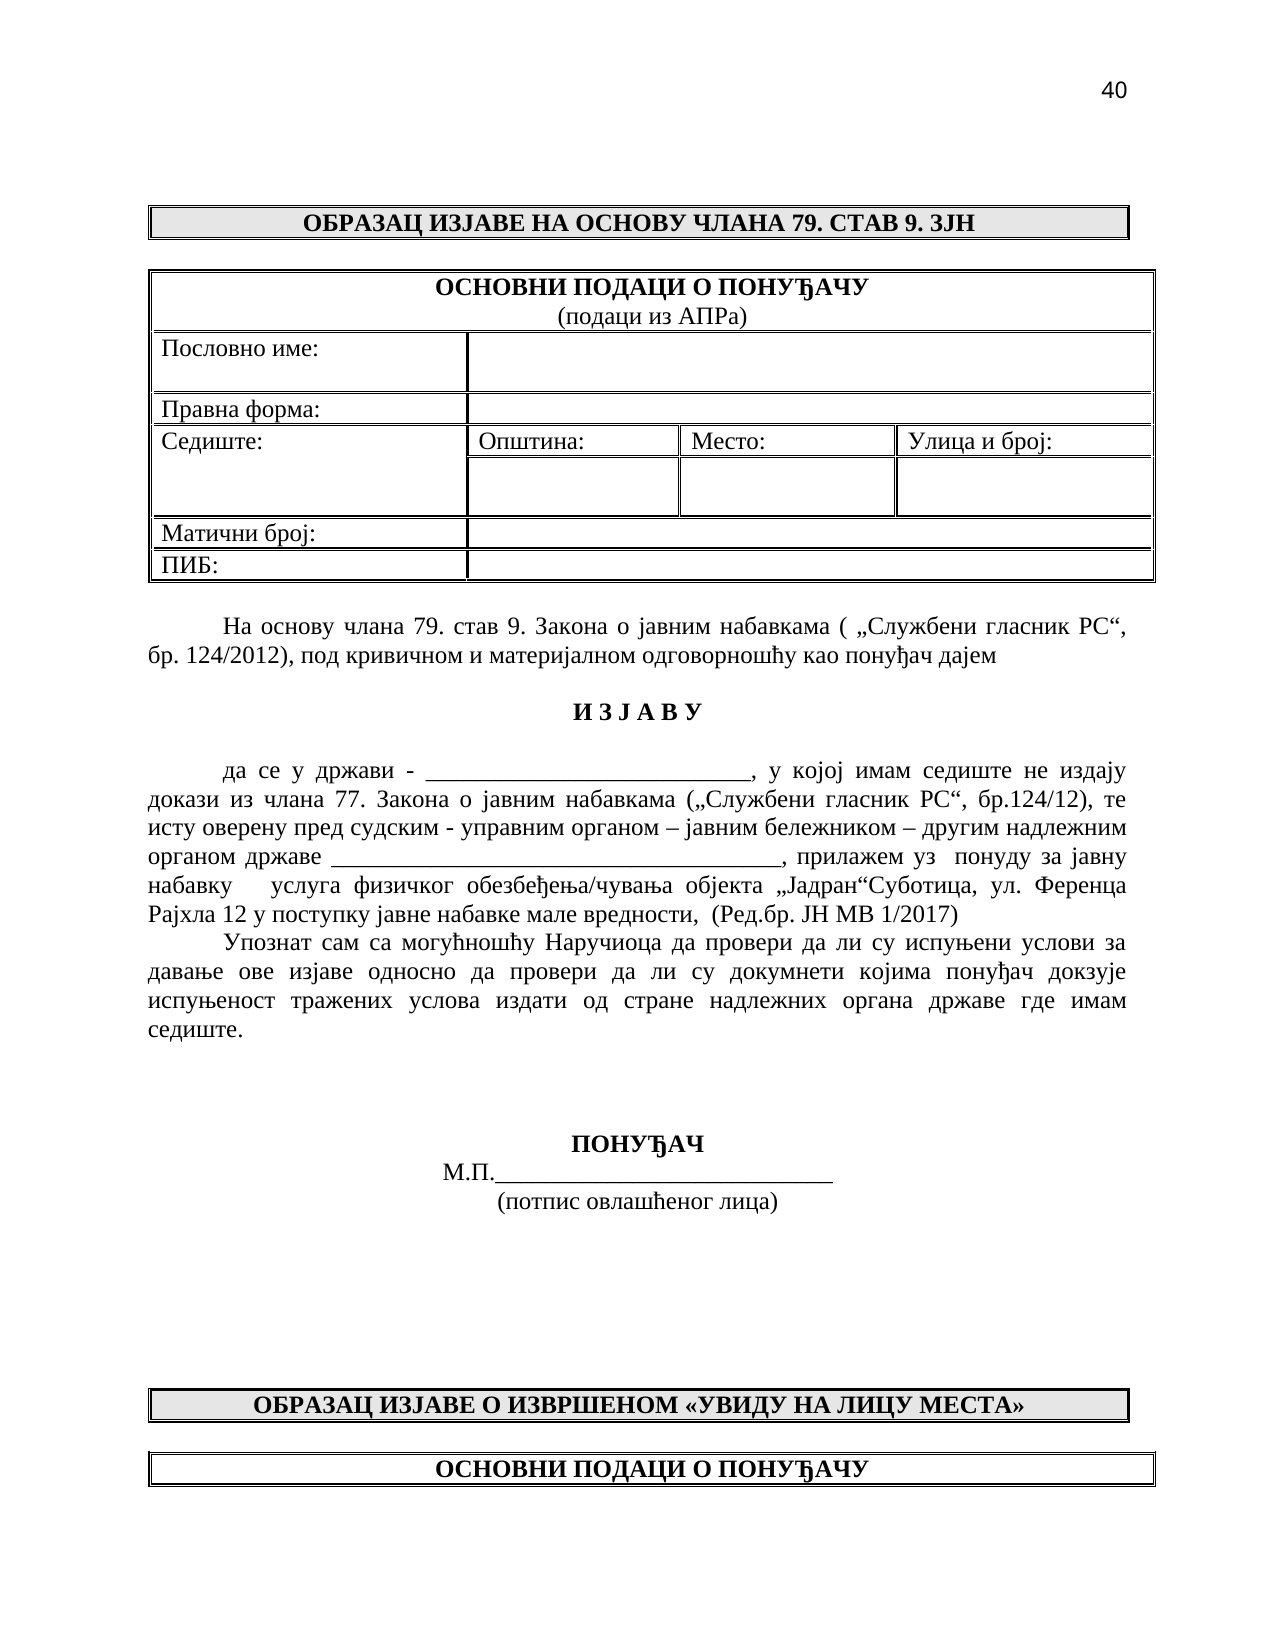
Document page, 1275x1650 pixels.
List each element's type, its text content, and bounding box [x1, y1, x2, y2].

table_cell ПИБ: [152, 547, 467, 579]
text Упознат сам са могућношћу Наручиоца да провери да ли су испуњени услови за давање ове изјаве односно да провери да ли су докумнети којима понуђач докзује испуњеност тражених услова издати од стране надлежних органа државе где имам седиште. [148, 927, 1127, 1042]
table_cell Општина: [469, 426, 678, 454]
text да се у држави - __________________________, у којој имам седиште не издају докази из члана 77. Закона о јавним набавкама („Службени гласник РС“, бр.124/12), те исту оверену пред судским - управним органом – јавним бележником – другим надлежним органом државе ____________________________________, прилажем уз понуду за јавну набавку услуга физичког обезбеђења/чувања објекта „Јадран“Суботица, ул. Ференца Рајхла 12 у поступку јавне набавке мале вредности, (Ред.бр. ЈН МВ 1/2017) [148, 755, 1127, 927]
table_cell [681, 458, 894, 515]
table_cell Матични број: [152, 515, 466, 547]
table_header ОБРАЗАЦ ИЗЈАВЕ НА ОСНОВУ ЧЛАНА 79. СТАВ 9. ЗЈН [152, 208, 1127, 237]
table_header ОБРАЗАЦ ИЗЈАВЕ О ИЗВРШЕНОМ «УВИДУ НА ЛИЦУ МЕСТА» [152, 1391, 1127, 1419]
table_cell [469, 458, 678, 515]
text На основу члана 79. став 9. Закона о јавним набавкама ( „Службени гласник РС“, бр. 124/2012), под кривичном и материјалном одговорношћу као понуђач дајем [148, 611, 1127, 669]
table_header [152, 1455, 1153, 1483]
table_header ОСНОВНИ ПОДАЦИ О ПОНУЂАЧУ (подаци из АПРа) [152, 273, 1153, 330]
table_cell Седиште: [152, 423, 466, 515]
table_cell Правна форма: [150, 391, 467, 422]
table_cell [898, 455, 1153, 515]
text (потпис овлашћеног лица) [148, 1186, 1127, 1215]
table_cell [467, 330, 1154, 391]
table_cell Улица и број: [898, 423, 1153, 454]
table_cell [469, 515, 1153, 547]
table_cell [467, 547, 1153, 579]
table_cell Пословно име: [150, 330, 467, 391]
table_cell Место: [681, 426, 894, 454]
text И З Ј А В У [148, 697, 1127, 726]
text М.П.___________________________ [148, 1157, 1127, 1186]
table_cell [467, 391, 1154, 422]
text ПОНУЂАЧ [148, 1129, 1127, 1157]
